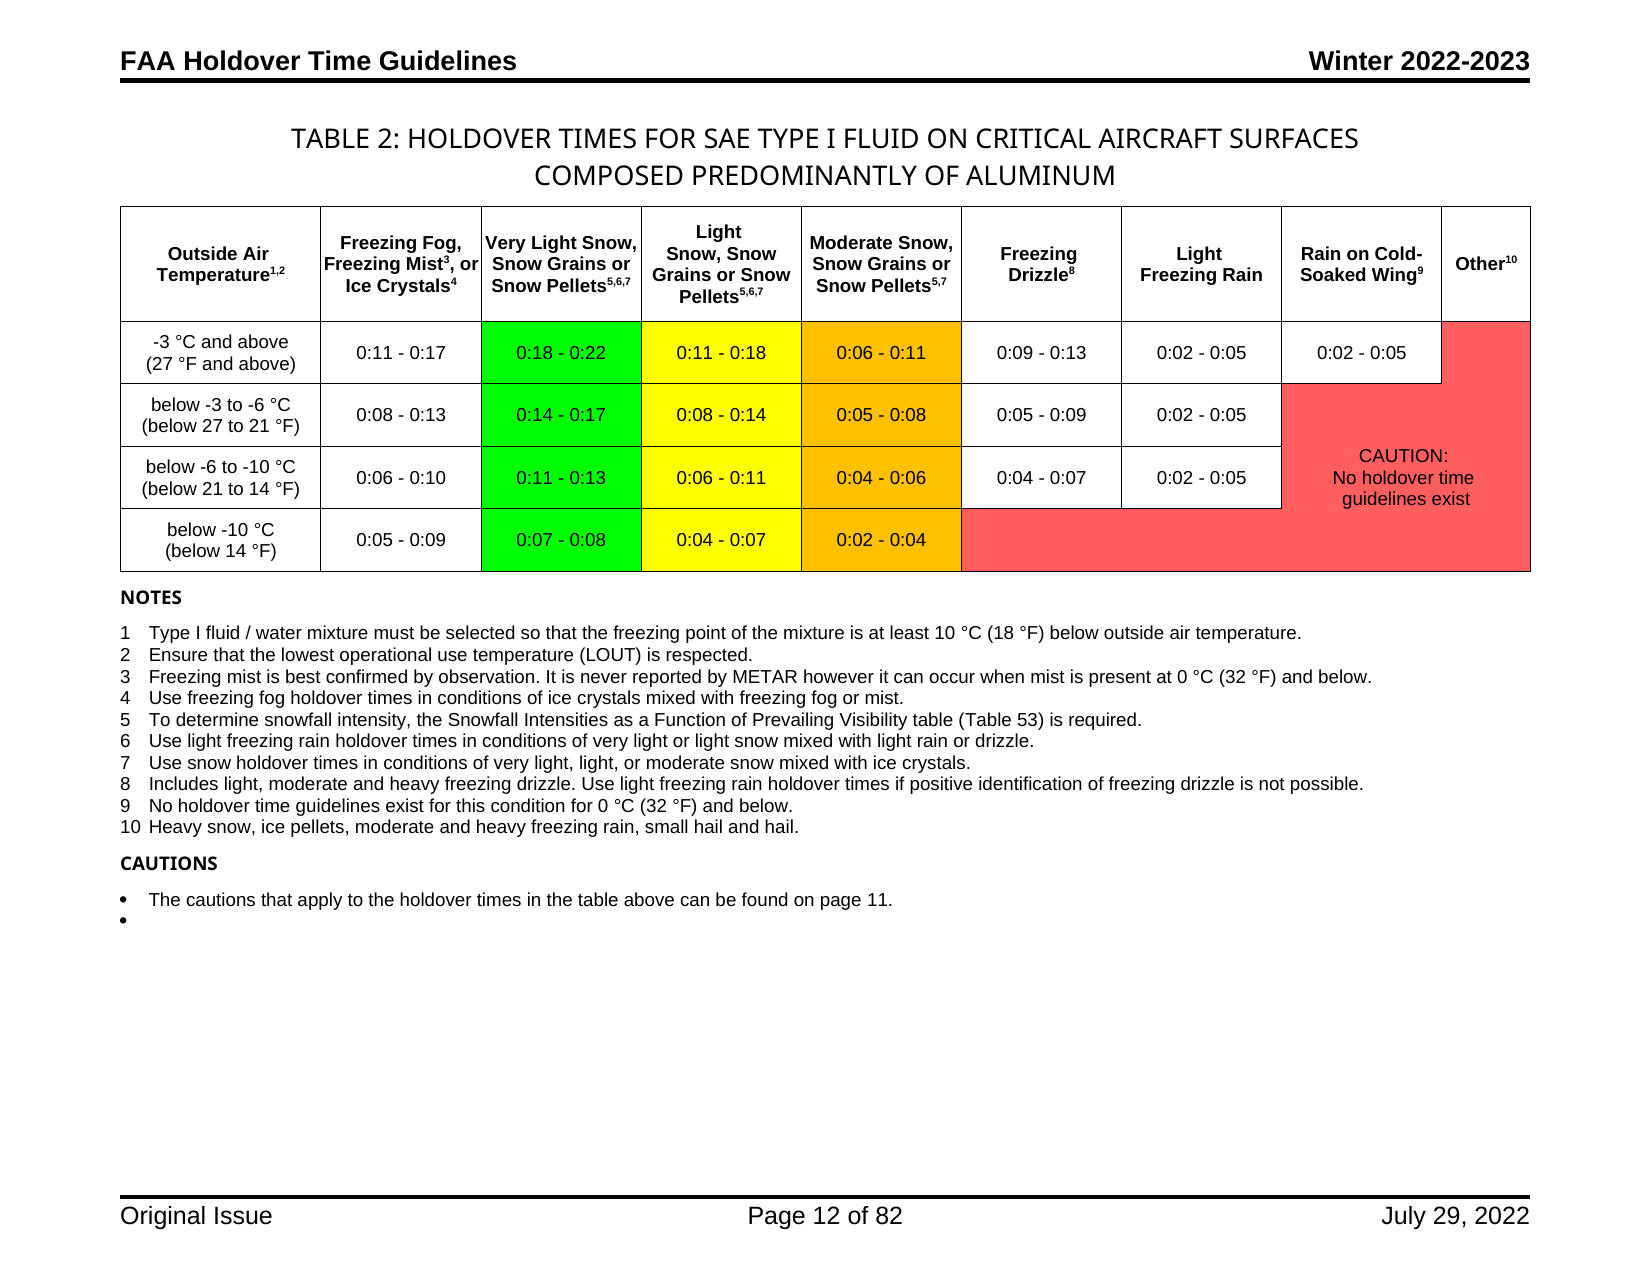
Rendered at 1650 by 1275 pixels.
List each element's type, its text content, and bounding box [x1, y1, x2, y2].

table_cell 0:08 - 0:14 [642, 384, 801, 446]
table_cell below -6 to -10 °C (below 21 to 14 °F) [121, 447, 320, 508]
table_header Moderate Snow, Snow Grains or Snow Pellets5,7 [802, 207, 961, 321]
table_header Light Freezing Rain [1122, 207, 1281, 321]
table_header Light Snow, Snow Grains or Snow Pellets5,6,7 [642, 207, 801, 321]
table_cell [1121, 509, 1281, 571]
table_cell 0:08 - 0:13 [321, 384, 481, 446]
table_cell below -10 °C (below 14 °F) [121, 509, 320, 571]
list Ensure that the lowest operational use temperature (LOUT) is respected. [120, 644, 1530, 665]
list Includes light, moderate and heavy freezing drizzle. Use light freezing rain holdover times if positive identification of freezing drizzle is not possible. [120, 773, 1530, 795]
table_cell 0:02 - 0:05 [1122, 447, 1281, 508]
list No holdover time guidelines exist for this condition for 0 °C (32 °F) and below. [120, 795, 1530, 816]
table_cell 0:05 - 0:08 [802, 384, 961, 446]
table_cell -3 °C and above (27 °F and above) [121, 322, 320, 383]
table_cell 0:04 - 0:07 [642, 509, 801, 571]
table_cell below -3 to -6 °C (below 27 to 21 °F) [121, 384, 320, 446]
table_cell 0:14 - 0:17 [482, 384, 641, 446]
table_cell [1442, 322, 1530, 383]
table_header Outside Air Temperature1,2 [121, 207, 320, 321]
table_cell 0:06 - 0:11 [642, 447, 801, 508]
list Type I fluid / water mixture must be selected so that the freezing point of the mixture is at least 10 °C (18 °F) below outside air temperature. [120, 622, 1530, 644]
list Use snow holdover times in conditions of very light, light, or moderate snow mixed with ice crystals. [120, 752, 1530, 773]
list The cautions that apply to the holdover times in the table above can be found on page 10. [120, 888, 1530, 910]
table_cell CAUTION: No holdover time guidelines exist [1281, 383, 1530, 571]
table_cell 0:18 - 0:22 [482, 322, 641, 383]
table_header Other10 [1442, 207, 1530, 321]
table_cell 0:11 - 0:17 [321, 322, 481, 383]
subtitle Table 2: Holdover Times for SAE Type I Fluid on Critical Aircraft Surfaces Composed Predominantly of Aluminum [120, 120, 1530, 194]
table_cell 0:11 - 0:13 [482, 447, 641, 508]
table_cell 0:02 - 0:05 [1122, 384, 1281, 446]
table_cell 0:07 - 0:08 [482, 509, 641, 571]
table_cell 0:04 - 0:06 [802, 447, 961, 508]
table_header Freezing Fog, Freezing Mist3, or Ice Crystals4 [321, 207, 481, 321]
table_cell 0:02 - 0:05 [1122, 322, 1281, 383]
table_header Freezing Drizzle8 [962, 207, 1121, 321]
table_cell 0:05 - 0:09 [962, 384, 1121, 446]
table_cell 0:04 - 0:07 [962, 447, 1121, 508]
list Freezing mist is best confirmed by observation. It is never reported by METAR however it can occur when mist is present at 0 °C (32 °F) and below. [120, 665, 1530, 687]
subtitle NOTES [120, 584, 1530, 610]
list Heavy snow, ice pellets, moderate and heavy freezing rain, small hail and hail. [120, 816, 1530, 838]
table_cell 0:06 - 0:10 [321, 447, 481, 508]
table_cell 0:02 - 0:04 [802, 509, 961, 571]
table_cell 0:11 - 0:18 [642, 322, 801, 383]
table_cell 0:06 - 0:11 [802, 322, 961, 383]
list Use freezing fog holdover times in conditions of ice crystals mixed with freezing fog or mist. [120, 687, 1530, 708]
list Use light freezing rain holdover times in conditions of very light or light snow mixed with light rain or drizzle. [120, 730, 1530, 752]
table_header Very Light Snow, Snow Grains or Snow Pellets5,6,7 [482, 207, 641, 321]
table_cell 0:09 - 0:13 [962, 322, 1121, 383]
table_cell 0:05 - 0:09 [321, 509, 481, 571]
table_cell 0:02 - 0:05 [1282, 322, 1441, 383]
subtitle CAUTIONS [120, 850, 1530, 876]
table_cell [962, 509, 1121, 571]
list To determine snowfall intensity, the Snowfall Intensities as a Function of Prevailing Visibility table (Table 53) is required. [120, 708, 1530, 730]
table_header Rain on Cold-Soaked Wing9 [1282, 207, 1441, 321]
